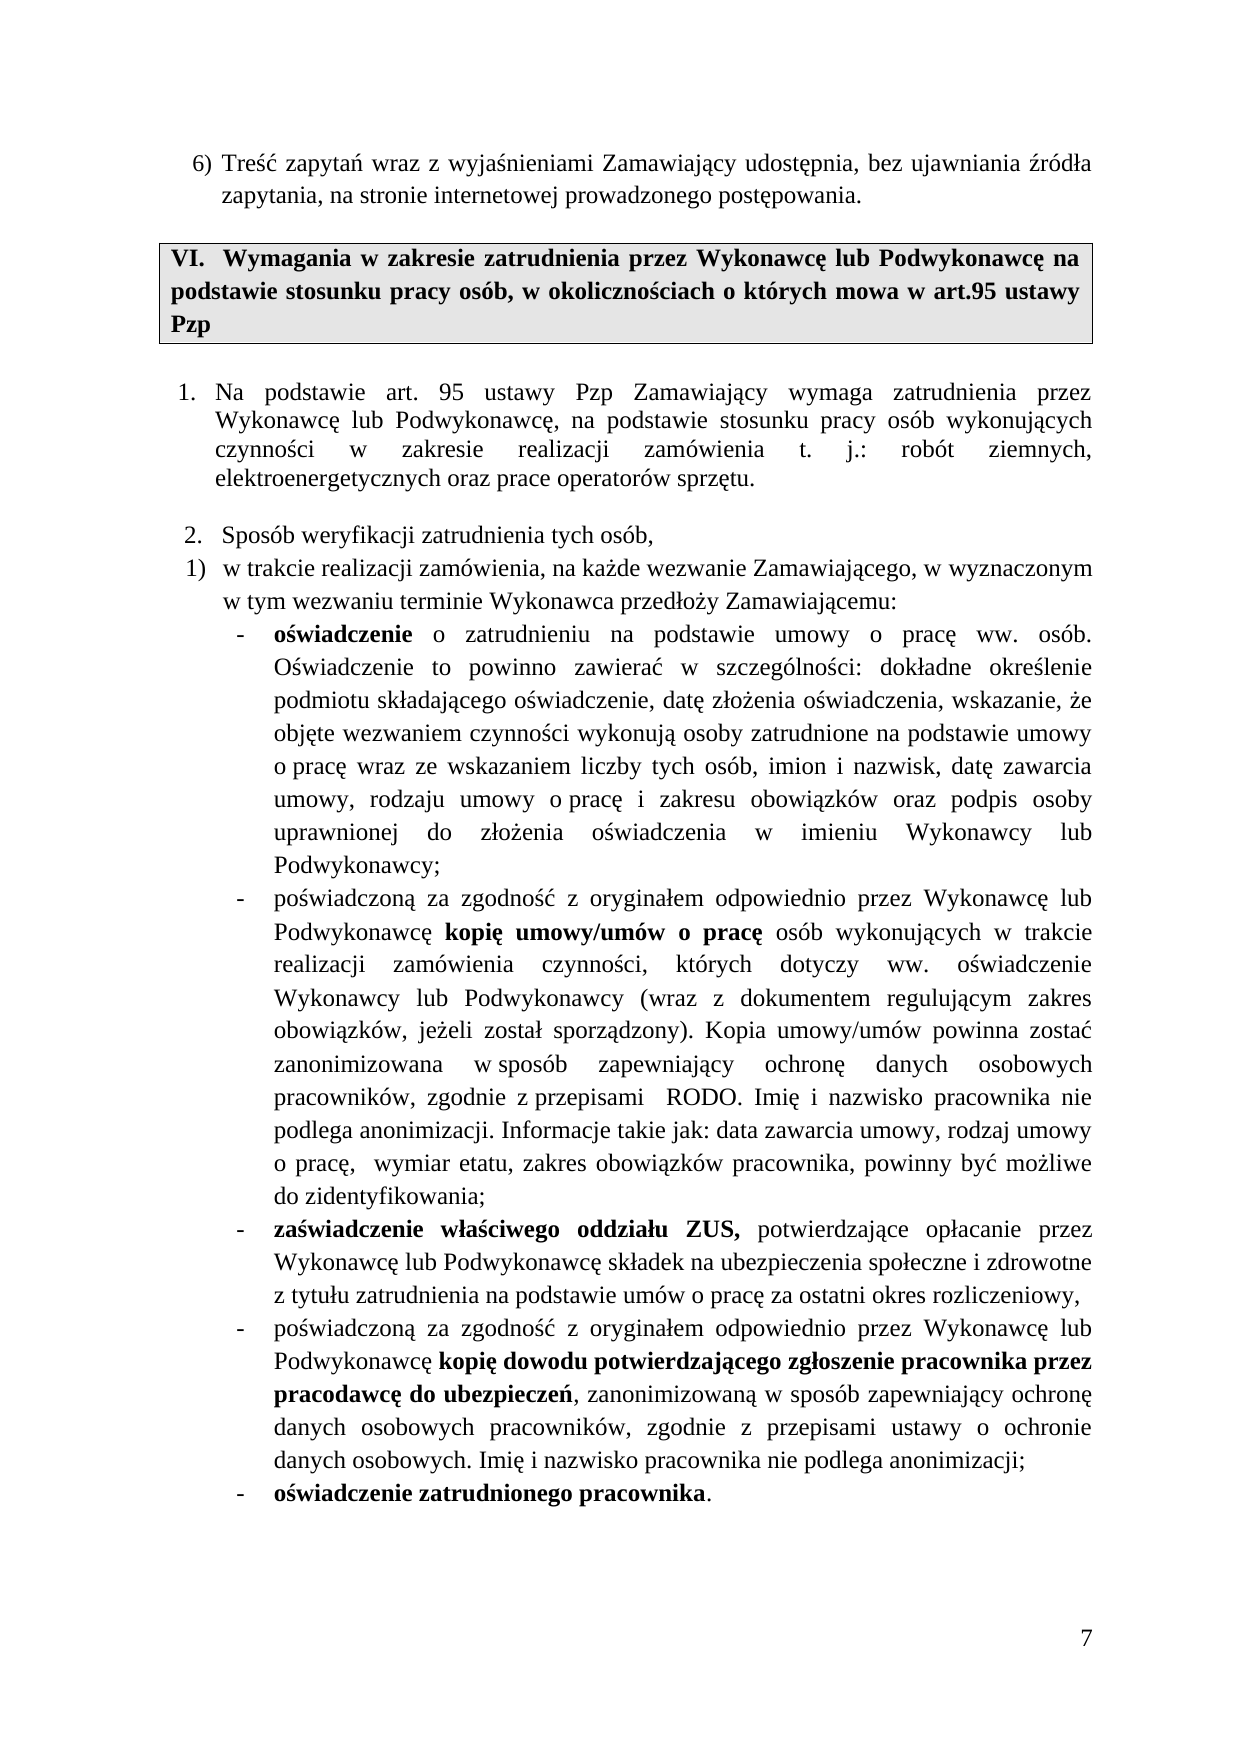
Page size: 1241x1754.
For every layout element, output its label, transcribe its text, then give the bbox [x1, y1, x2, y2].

list oświadczenie o zatrudnieniu na podstawie umowy o pracę ww. osób. Oświadczenie to powinno zawierać w szczególności: dokładne określenie podmiotu składającego oświadczenie, datę złożenia oświadczenia, wskazanie, że objęte wezwaniem czynności wykonują osoby zatrudnione na podstawie umowy o pracę wraz ze wskazaniem liczby tych osób, imion i nazwisk, datę zawarcia umowy, rodzaju umowy o pracę i zakresu obowiązków oraz podpis osoby uprawnionej do złożenia oświadczenia w imieniu Wykonawcy lub Podwykonawcy; [236, 619, 1093, 879]
list Treść zapytań wraz z wyjaśnieniami Zamawiający udostępnia, bez ujawniania źródła zapytania, na stronie internetowej prowadzonego postępowania. [192, 148, 1093, 209]
list zaświadczenie właściwego oddziału ZUS, potwierdzające opłacanie przez Wykonawcę lub Podwykonawcę składek na ubezpieczenia społeczne i zdrowotne z tytułu zatrudnienia na podstawie umów o pracę za ostatni okres rozliczeniowy, [236, 1214, 1093, 1308]
table_header VI. Wymagania w zakresie zatrudnienia przez Wykonawcę lub Podwykonawcę na podstawie stosunku pracy osób, w okolicznościach o których mowa w art.95 ustawy Pzp [160, 244, 1092, 342]
list poświadczoną za zgodność z oryginałem odpowiednio przez Wykonawcę lub Podwykonawcę kopię dowodu potwierdzającego zgłoszenie pracownika przez pracodawcę do ubezpieczeń, zanonimizowaną w sposób zapewniający ochronę danych osobowych pracowników, zgodnie z przepisami ustawy o ochronie danych osobowych. Imię i nazwisko pracownika nie podlega anonimizacji; [236, 1313, 1093, 1474]
list w trakcie realizacji zamówienia, na każde wezwanie Zamawiającego, w wyznaczonym w tym wezwaniu terminie Wykonawca przedłoży Zamawiającemu: [185, 553, 1093, 615]
list oświadczenie zatrudnionego pracownika. [236, 1478, 1093, 1507]
list Na podstawie art. 95 ustawy Pzp Zamawiający wymaga zatrudnienia przez Wykonawcę lub Podwykonawcę, na podstawie stosunku pracy osób wykonujących czynności w zakresie realizacji zamówienia t. j.: robót ziemnych, elektroenergetycznych oraz prace operatorów sprzętu. [177, 377, 1093, 492]
list poświadczoną za zgodność z oryginałem odpowiednio przez Wykonawcę lub Podwykonawcę kopię umowy/umów o pracę osób wykonujących w trakcie realizacji zamówienia czynności, których dotyczy ww. oświadczenie Wykonawcy lub Podwykonawcy (wraz z dokumentem regulującym zakres obowiązków, jeżeli został sporządzony). Kopia umowy/umów powinna zostać zanonimizowana w sposób zapewniający ochronę danych osobowych pracowników, zgodnie z przepisami RODO. Imię i nazwisko pracownika nie podlega anonimizacji. Informacje takie jak: data zawarcia umowy, rodzaj umowy o pracę, wymiar etatu, zakres obowiązków pracownika, powinny być możliwe do zidentyfikowania; [236, 883, 1093, 1209]
list Sposób weryfikacji zatrudnienia tych osób, [184, 520, 1093, 549]
